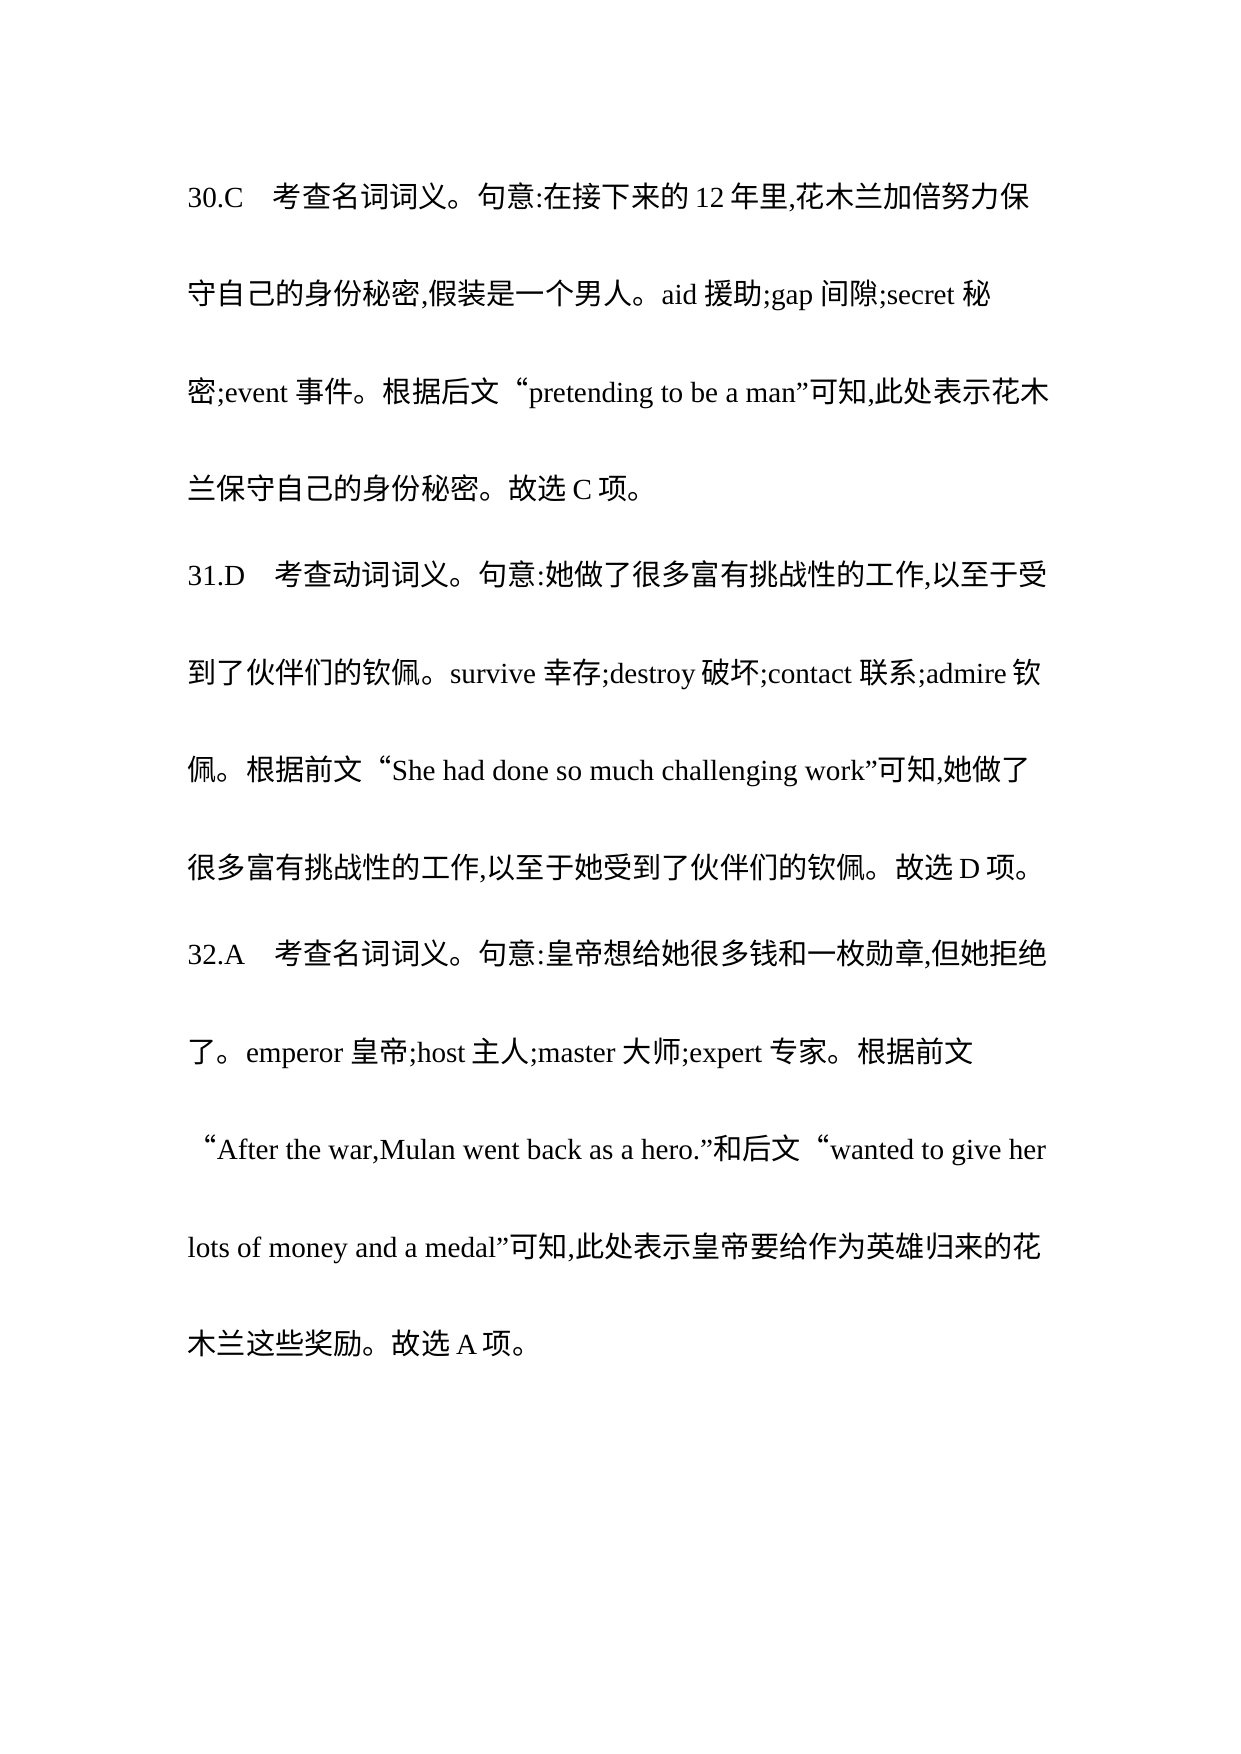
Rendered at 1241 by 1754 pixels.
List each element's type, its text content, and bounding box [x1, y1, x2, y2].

text 31.D 考查动词词义。句意:她做了很多富有挑战性的工作,以至于受到了伙伴们的钦佩。survive 幸存;destroy破坏;contact 联系;admire钦佩。根据前文“She had done so much challenging work”可知,她做了很多富有挑战性的工作,以至于她受到了伙伴们的钦佩。故选D项。 [187, 541, 1053, 898]
text 32.A 考查名词词义。句意:皇帝想给她很多钱和一枚勋章,但她拒绝了。emperor 皇帝;host主人;master 大师;expert 专家。根据前文“After the war,Mulan went back as a hero.”和后文“wanted to give her lots of money and a medal”可知,此处表示皇帝要给作为英雄归来的花木兰这些奖励。故选A项。 [187, 919, 1053, 1374]
text 30.C 考查名词词义。句意:在接下来的12年里,花木兰加倍努力保守自己的身份秘密,假装是一个男人。aid 援助;gap 间隙;secret 秘密;event 事件。根据后文“pretending to be a man”可知,此处表示花木兰保守自己的身份秘密。故选C项。 [187, 162, 1053, 519]
